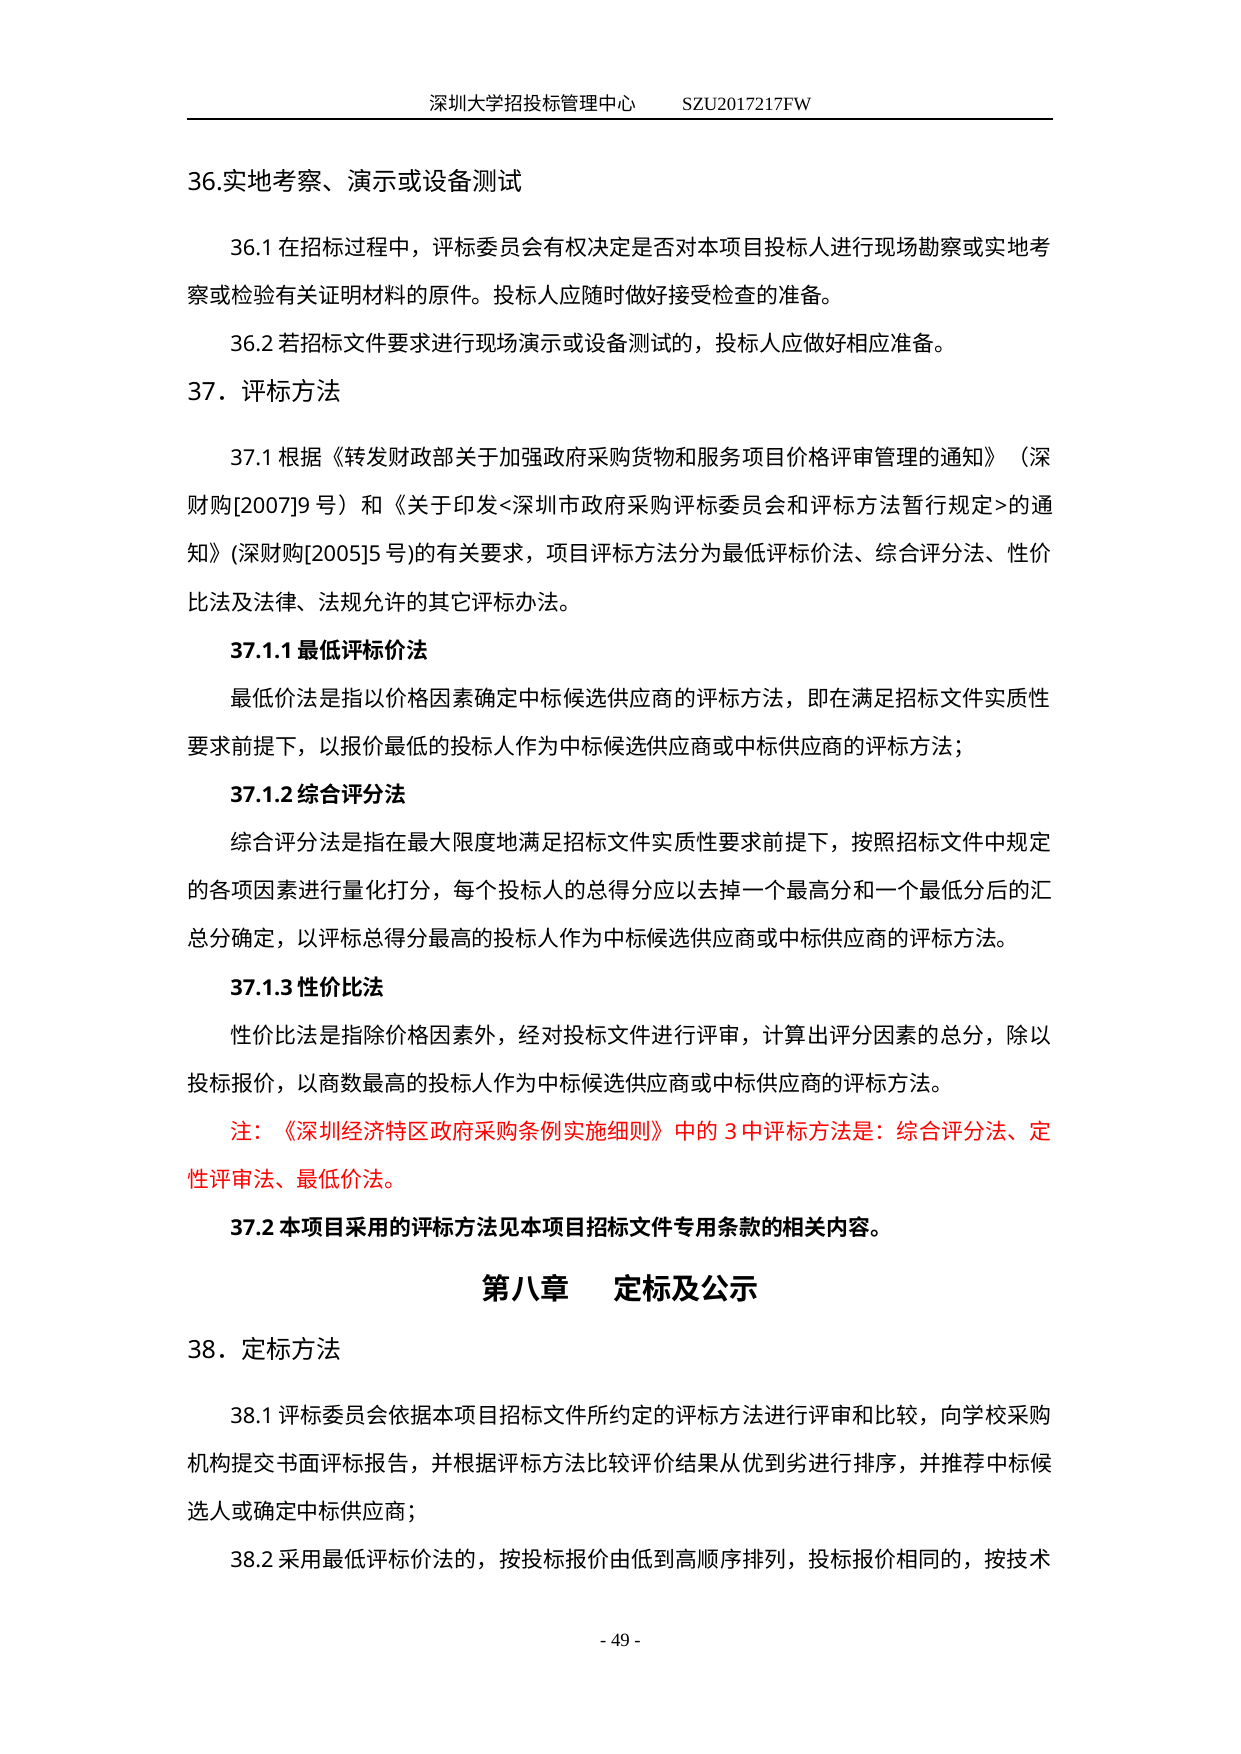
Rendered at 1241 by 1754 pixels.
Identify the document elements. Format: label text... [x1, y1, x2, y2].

text 性价比法是指除价格因素外，经对投标文件进行评审，计算出评分因素的总分，除以投标报价，以商数最高的投标人作为中标候选供应商或中标供应商的评标方法。 [187, 1009, 1053, 1106]
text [187, 1534, 1053, 1582]
text 37.1.2综合评分法 [187, 769, 1053, 817]
subtitle 定标及公示 [187, 1263, 1053, 1311]
text 36.1在招标过程中，评标委员会有权决定是否对本项目投标人进行现场勘察或实地考察或检验有关证明材料的原件。投标人应随时做好接受检查的准备。 [187, 221, 1053, 318]
text 注：《深圳经济特区政府采购条例实施细则》中的3中评标方法是：综合评分法、定性评审法、最低价法。 [187, 1106, 1053, 1202]
text 37.1根据《转发财政部关于加强政府采购货物和服务项目价格评审管理的通知》（深财购[2007]9号）和《关于印发<深圳市政府采购评标委员会和评标方法暂行规定>的通知》(深财购[2005]5号)的有关要求，项目评标方法分为最低评标价法、综合评分法、性价比法及法律、法规允许的其它评标办法。 [187, 432, 1053, 624]
text 38.1评标委员会依据本项目招标文件所约定的评标方法进行评审和比较，向学校采购机构提交书面评标报告，并根据评标方法比较评价结果从优到劣进行排序，并推荐中标候选人或确定中标供应商； [187, 1389, 1053, 1534]
text 37.2 本项目采用的评标方法见本项目招标文件专用条款的相关内容。 [187, 1202, 1053, 1250]
text 36.实地考察、演示或设备测试 [187, 155, 1053, 203]
text 37.1.3性价比法 [187, 961, 1053, 1009]
text 综合评分法是指在最大限度地满足招标文件实质性要求前提下，按照招标文件中规定的各项因素进行量化打分，每个投标人的总得分应以去掉一个最高分和一个最低分后的汇总分确定，以评标总得分最高的投标人作为中标候选供应商或中标供应商的评标方法。 [187, 817, 1053, 961]
text 最低价法是指以价格因素确定中标候选供应商的评标方法，即在满足招标文件实质性要求前提下，以报价最低的投标人作为中标候选供应商或中标供应商的评标方法； [187, 673, 1053, 769]
text 38．定标方法 [187, 1323, 1053, 1371]
text 37．评标方法 [187, 366, 1053, 414]
text 36.2若招标文件要求进行现场演示或设备测试的，投标人应做好相应准备。 [187, 318, 1053, 366]
text 37.1.1最低评标价法 [187, 624, 1053, 673]
